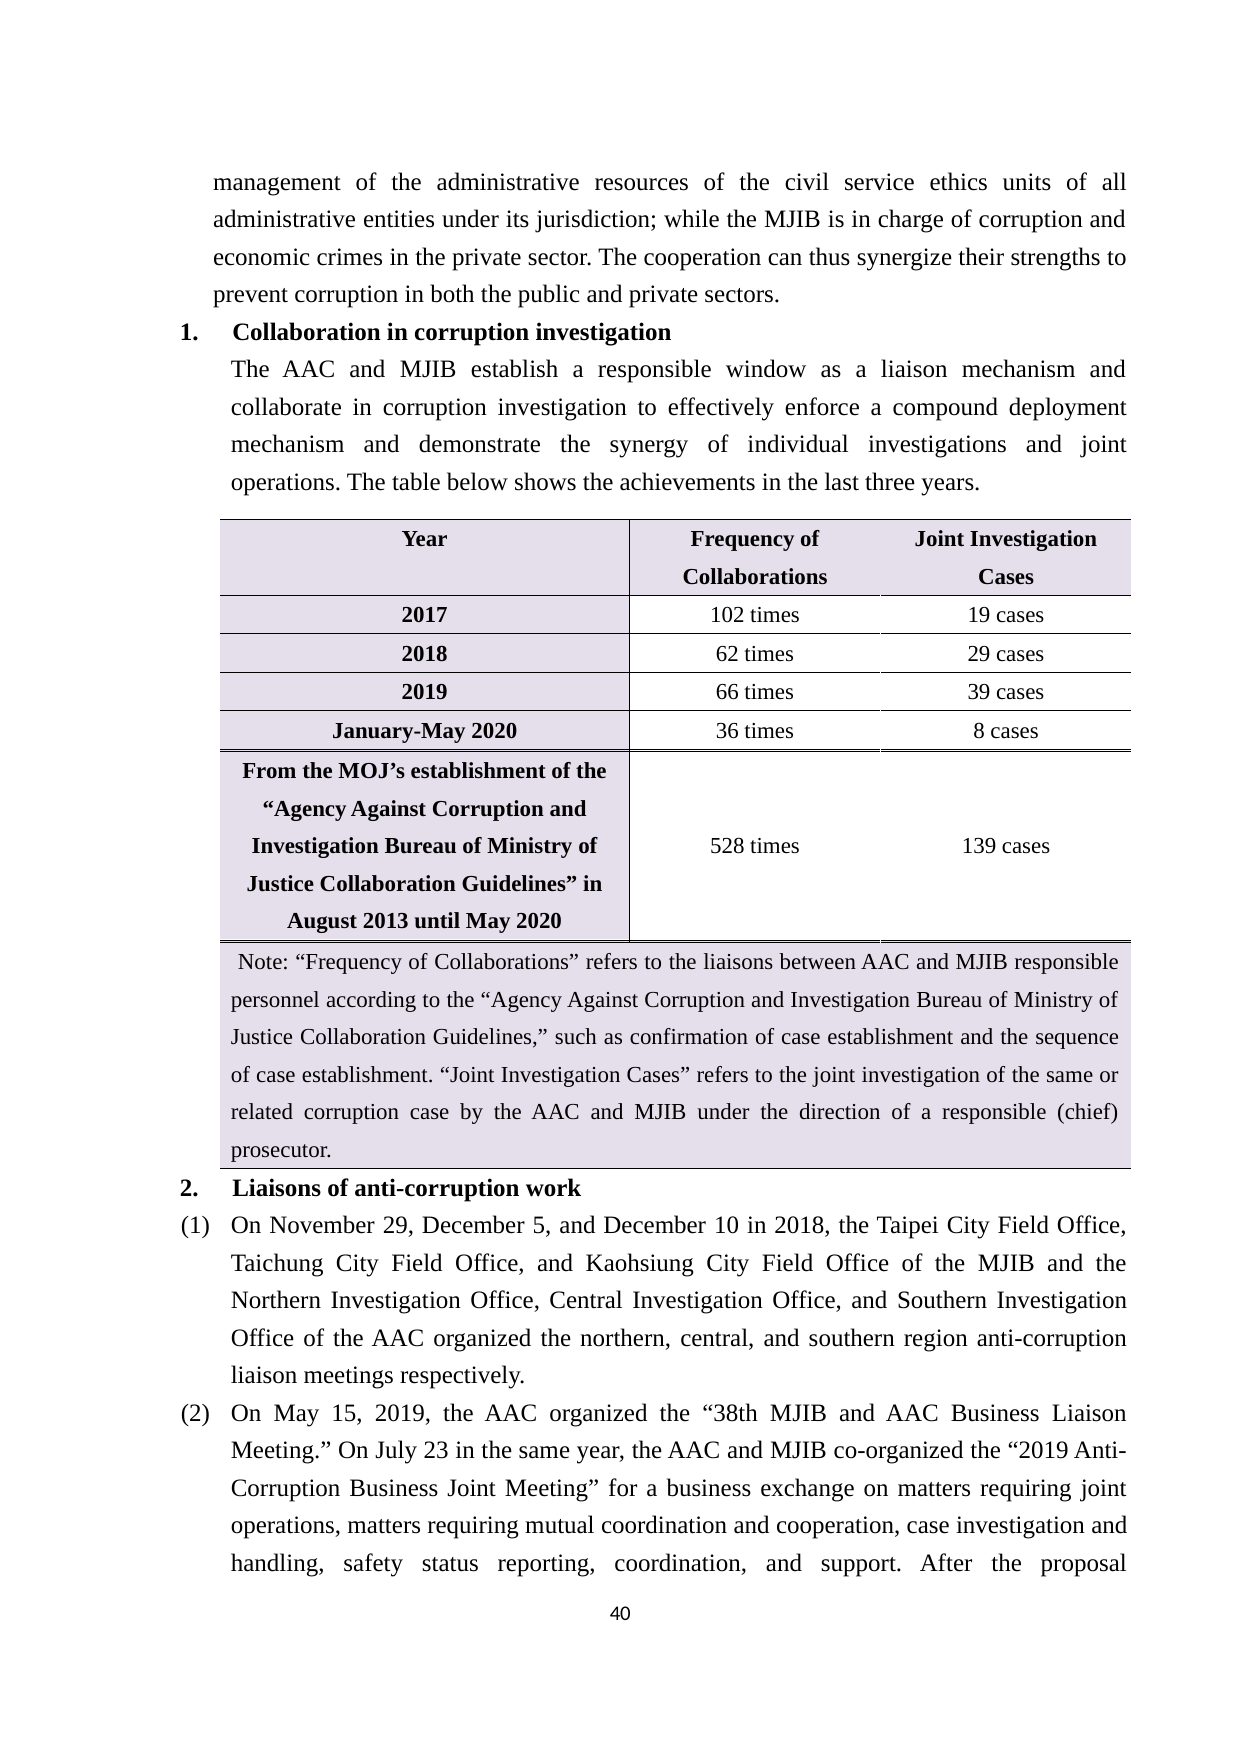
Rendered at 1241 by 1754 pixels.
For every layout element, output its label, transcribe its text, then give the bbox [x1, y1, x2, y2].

table_cell 62 times [630, 634, 880, 672]
table_cell 102 times [630, 596, 880, 633]
table_cell 39 cases [881, 673, 1131, 710]
table_header Year [220, 520, 629, 595]
table_cell 2018 [220, 634, 629, 672]
table_header Frequency of Collaborations [630, 520, 880, 595]
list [181, 1394, 1128, 1581]
table_cell 66 times [630, 673, 880, 710]
list Liaisons of anti-corruption work [179, 1169, 1128, 1206]
table_cell 2019 [220, 673, 629, 710]
table_cell 19 cases [881, 596, 1131, 633]
table_cell 8 cases [881, 711, 1131, 749]
list Collaboration in corruption investigation [179, 312, 1128, 350]
table_header Joint Investigation Cases [881, 520, 1131, 595]
table_cell 36 times [630, 711, 880, 749]
table_cell From the MOJ’s establishment of the “Agency Against Corruption and Investigation Bureau of Ministry of Justice Collaboration Guidelines” in August 2013 until May 2020 [220, 752, 629, 939]
list The AAC and MJIB establish a responsible window as a liaison mechanism and collaborate in corruption investigation to effectively enforce a compound deployment mechanism and demonstrate the synergy of individual investigations and joint operations. The table below shows the achievements in the last three years. [231, 350, 1128, 500]
table_cell 2017 [220, 596, 629, 633]
table_cell January-May 2020 [220, 711, 629, 749]
table_cell 29 cases [881, 634, 1131, 672]
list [213, 162, 1128, 312]
list On November 29, December 5, and December 10 in 2018, the Taipei City Field Office, Taichung City Field Office, and Kaohsiung City Field Office of the MJIB and the Northern Investigation Office, Central Investigation Office, and Southern Investigation Office of the AAC organized the northern, central, and southern region anti-corruption liaison meetings respectively. [181, 1206, 1128, 1394]
table_cell Note: “Frequency of Collaborations” refers to the liaisons between AAC and MJIB responsible personnel according to the “Agency Against Corruption and Investigation Bureau of Ministry of Justice Collaboration Guidelines,” such as confirmation of case establishment and the sequence of case establishment. “Joint Investigation Cases” refers to the joint investigation of the same or related corruption case by the AAC and MJIB under the direction of a responsible (chief) prosecutor. [220, 943, 1131, 1168]
table_cell 139 cases [881, 752, 1131, 939]
table_cell 528 times [630, 752, 880, 939]
